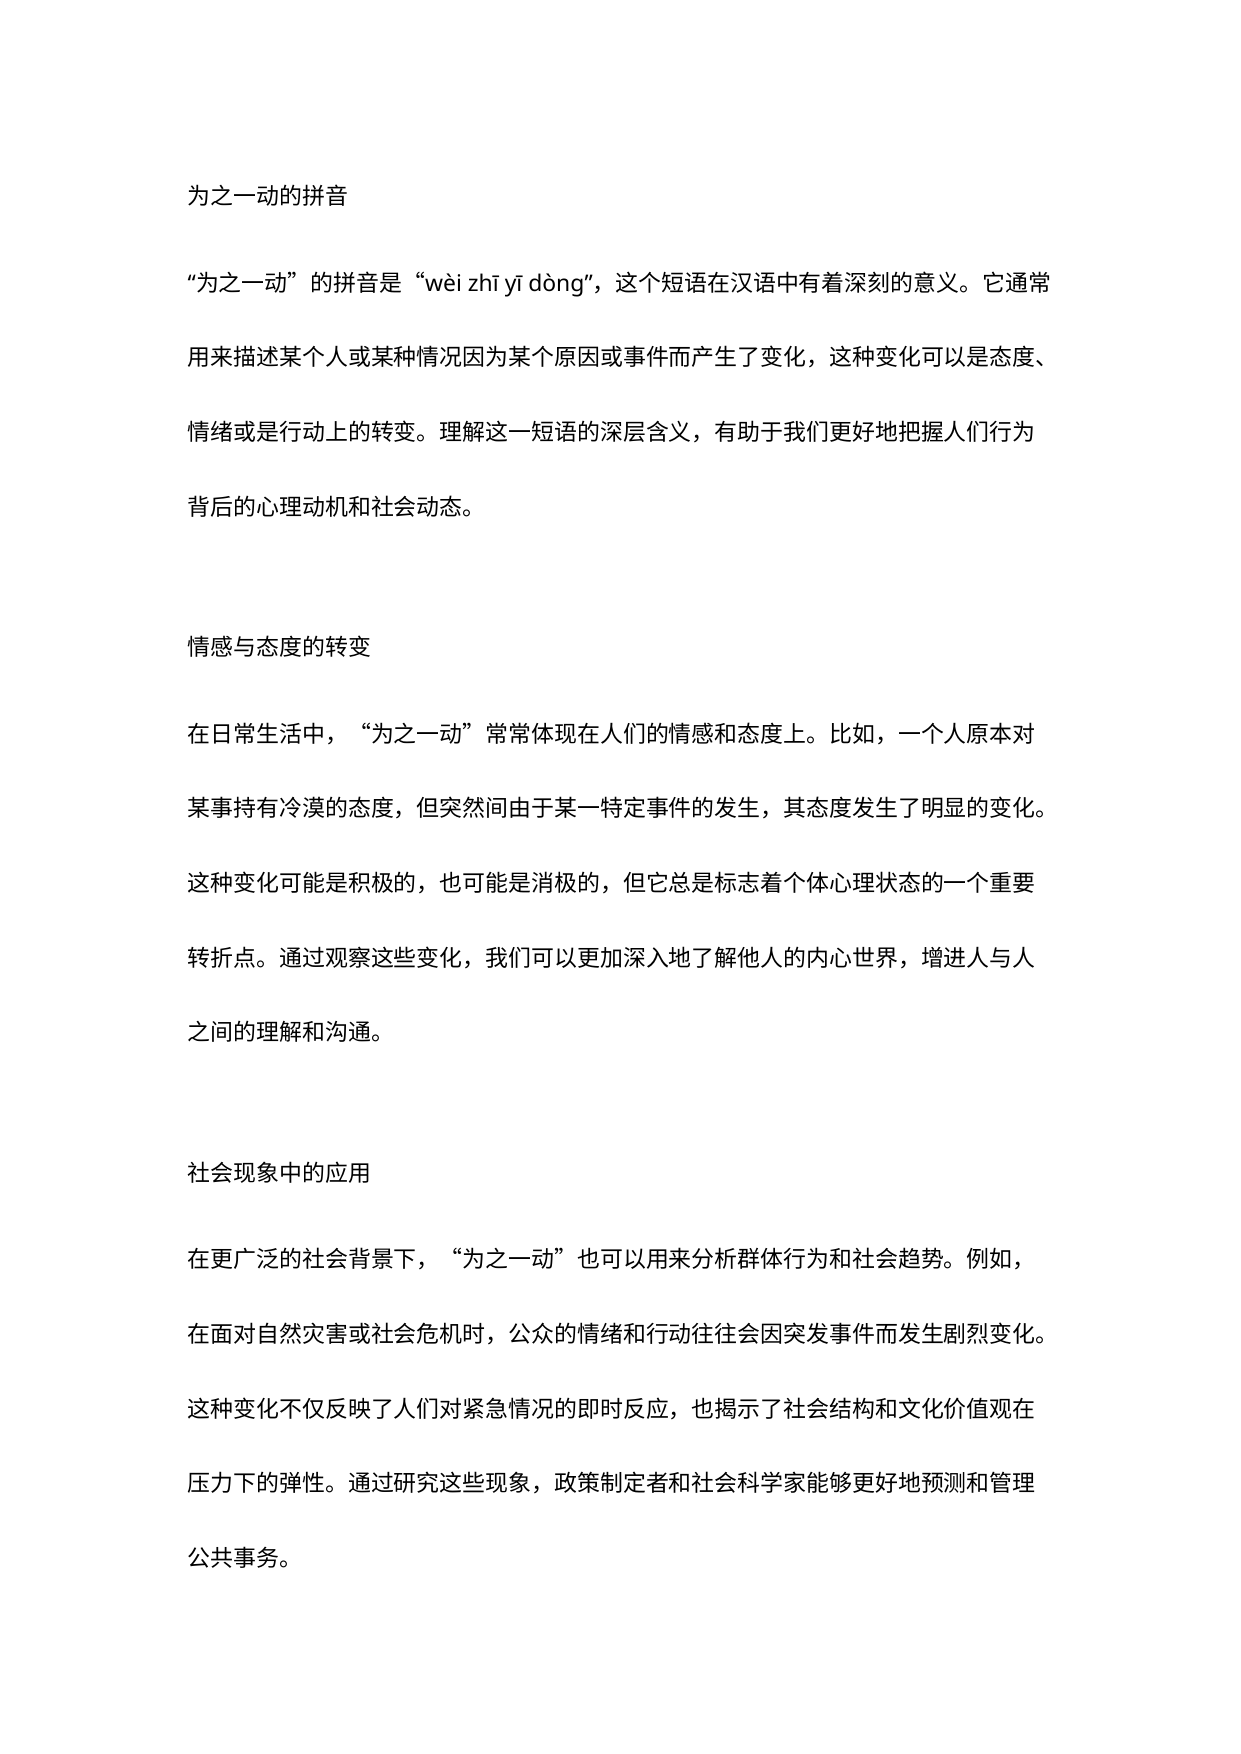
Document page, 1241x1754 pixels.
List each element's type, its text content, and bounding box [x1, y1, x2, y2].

text “为之一动”的拼音是“wèi zhī yī dòng”，这个短语在汉语中有着深刻的意义。它通常用来描述某个人或某种情况因为某个原因或事件而产生了变化，这种变化可以是态度、情绪或是行动上的转变。理解这一短语的深层含义，有助于我们更好地把握人们行为背后的心理动机和社会动态。 [187, 248, 1053, 538]
text 在更广泛的社会背景下，“为之一动”也可以用来分析群体行为和社会趋势。例如，在面对自然灾害或社会危机时，公众的情绪和行动往往会因突发事件而发生剧烈变化。这种变化不仅反映了人们对紧急情况的即时反应，也揭示了社会结构和文化价值观在压力下的弹性。通过研究这些现象，政策制定者和社会科学家能够更好地预测和管理公共事务。 [187, 1225, 1053, 1589]
text 为之一动的拼音 [187, 162, 1053, 227]
text 在日常生活中，“为之一动”常常体现在人们的情感和态度上。比如，一个人原本对某事持有冷漠的态度，但突然间由于某一特定事件的发生，其态度发生了明显的变化。这种变化可能是积极的，也可能是消极的，但它总是标志着个体心理状态的一个重要转折点。通过观察这些变化，我们可以更加深入地了解他人的内心世界，增进人与人之间的理解和沟通。 [187, 699, 1053, 1063]
text 情感与态度的转变 [187, 613, 1053, 678]
text 社会现象中的应用 [187, 1139, 1053, 1204]
